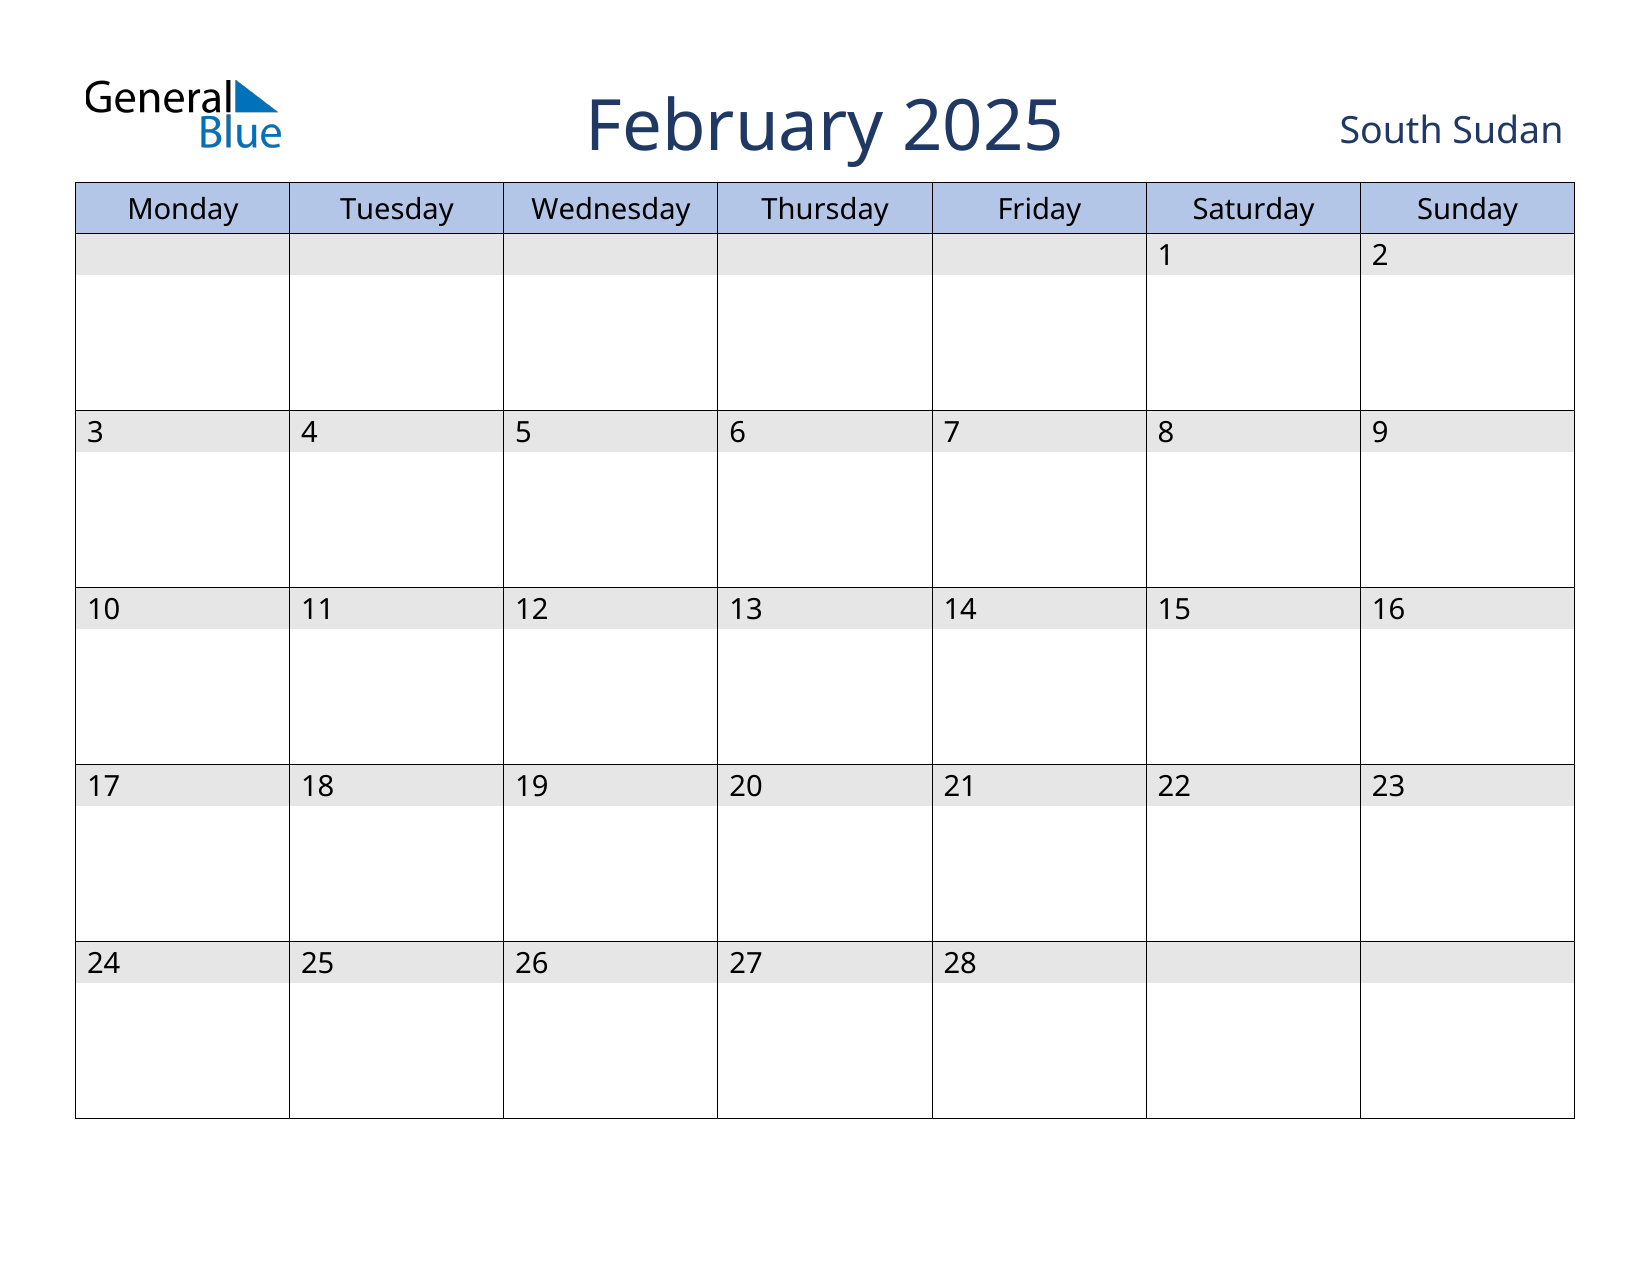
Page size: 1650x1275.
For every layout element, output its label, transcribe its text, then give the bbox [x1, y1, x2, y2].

table_cell [290, 806, 503, 941]
table_cell [290, 629, 503, 764]
table_cell [718, 806, 932, 941]
table_cell 24 [76, 942, 289, 983]
table_cell [933, 234, 1146, 275]
table_cell [1147, 275, 1360, 410]
table_cell Friday [933, 183, 1146, 233]
table_cell 8 [1147, 411, 1360, 452]
table_cell [933, 806, 1146, 941]
table_cell [1361, 452, 1574, 587]
table_cell 16 [1361, 588, 1574, 629]
table_cell 10 [76, 588, 289, 629]
table_cell 7 [933, 411, 1146, 452]
table_cell 28 [933, 942, 1146, 983]
table_cell 21 [933, 765, 1146, 806]
table_cell 3 [76, 411, 289, 452]
table_cell 20 [718, 765, 932, 806]
table_cell [1361, 629, 1574, 764]
table_cell 23 [1361, 765, 1574, 806]
table_cell 26 [504, 942, 717, 983]
table_cell [504, 234, 717, 275]
table_cell [1147, 983, 1360, 1118]
table_cell 17 [76, 765, 289, 806]
table_header [76, 75, 503, 182]
table_cell [76, 629, 289, 764]
table_cell [1147, 452, 1360, 587]
table_cell [718, 452, 932, 587]
table_cell [504, 452, 717, 587]
table_cell [76, 983, 289, 1118]
table_cell [718, 629, 932, 764]
table_cell [76, 806, 289, 941]
table_header February 2025 [504, 75, 1146, 182]
table_cell Monday [76, 183, 289, 233]
table_cell 13 [718, 588, 932, 629]
table_cell 14 [933, 588, 1146, 629]
table_cell Saturday [1147, 183, 1360, 233]
table_cell [1361, 275, 1574, 410]
table_cell [933, 983, 1146, 1118]
table_cell 15 [1147, 588, 1360, 629]
table_cell Wednesday [504, 183, 717, 233]
table_cell [1147, 629, 1360, 764]
table_cell [718, 234, 932, 275]
table_cell [1147, 806, 1360, 941]
table_cell Tuesday [290, 183, 503, 233]
table_cell 22 [1147, 765, 1360, 806]
table_cell 9 [1361, 411, 1574, 452]
picture [86, 80, 281, 148]
table_cell 6 [718, 411, 932, 452]
table_cell [1361, 942, 1574, 983]
table_cell [504, 983, 717, 1118]
table_cell Sunday [1361, 183, 1574, 233]
table_cell [718, 983, 932, 1118]
table_cell [76, 452, 289, 587]
table_cell 25 [290, 942, 503, 983]
table_cell [1147, 942, 1360, 983]
table_cell [290, 983, 503, 1118]
table_cell [504, 275, 717, 410]
table_cell 5 [504, 411, 717, 452]
table_cell [504, 629, 717, 764]
table_cell [290, 234, 503, 275]
table_cell [933, 275, 1146, 410]
table_cell 27 [718, 942, 932, 983]
table_cell 4 [290, 411, 503, 452]
table_cell 11 [290, 588, 503, 629]
table_cell 19 [504, 765, 717, 806]
table_cell [1361, 983, 1574, 1118]
table_cell Thursday [718, 183, 932, 233]
table_cell [933, 452, 1146, 587]
table_cell [290, 452, 503, 587]
table_cell [290, 275, 503, 410]
table_cell 2 [1361, 234, 1574, 275]
table_cell [76, 275, 289, 410]
table_cell [504, 806, 717, 941]
table_cell 1 [1147, 234, 1360, 275]
table_cell [1361, 806, 1574, 941]
table_cell [933, 629, 1146, 764]
table_cell 12 [504, 588, 717, 629]
table_cell 18 [290, 765, 503, 806]
table_header South Sudan [1146, 75, 1574, 182]
table_cell [718, 275, 932, 410]
table_cell [76, 234, 289, 275]
